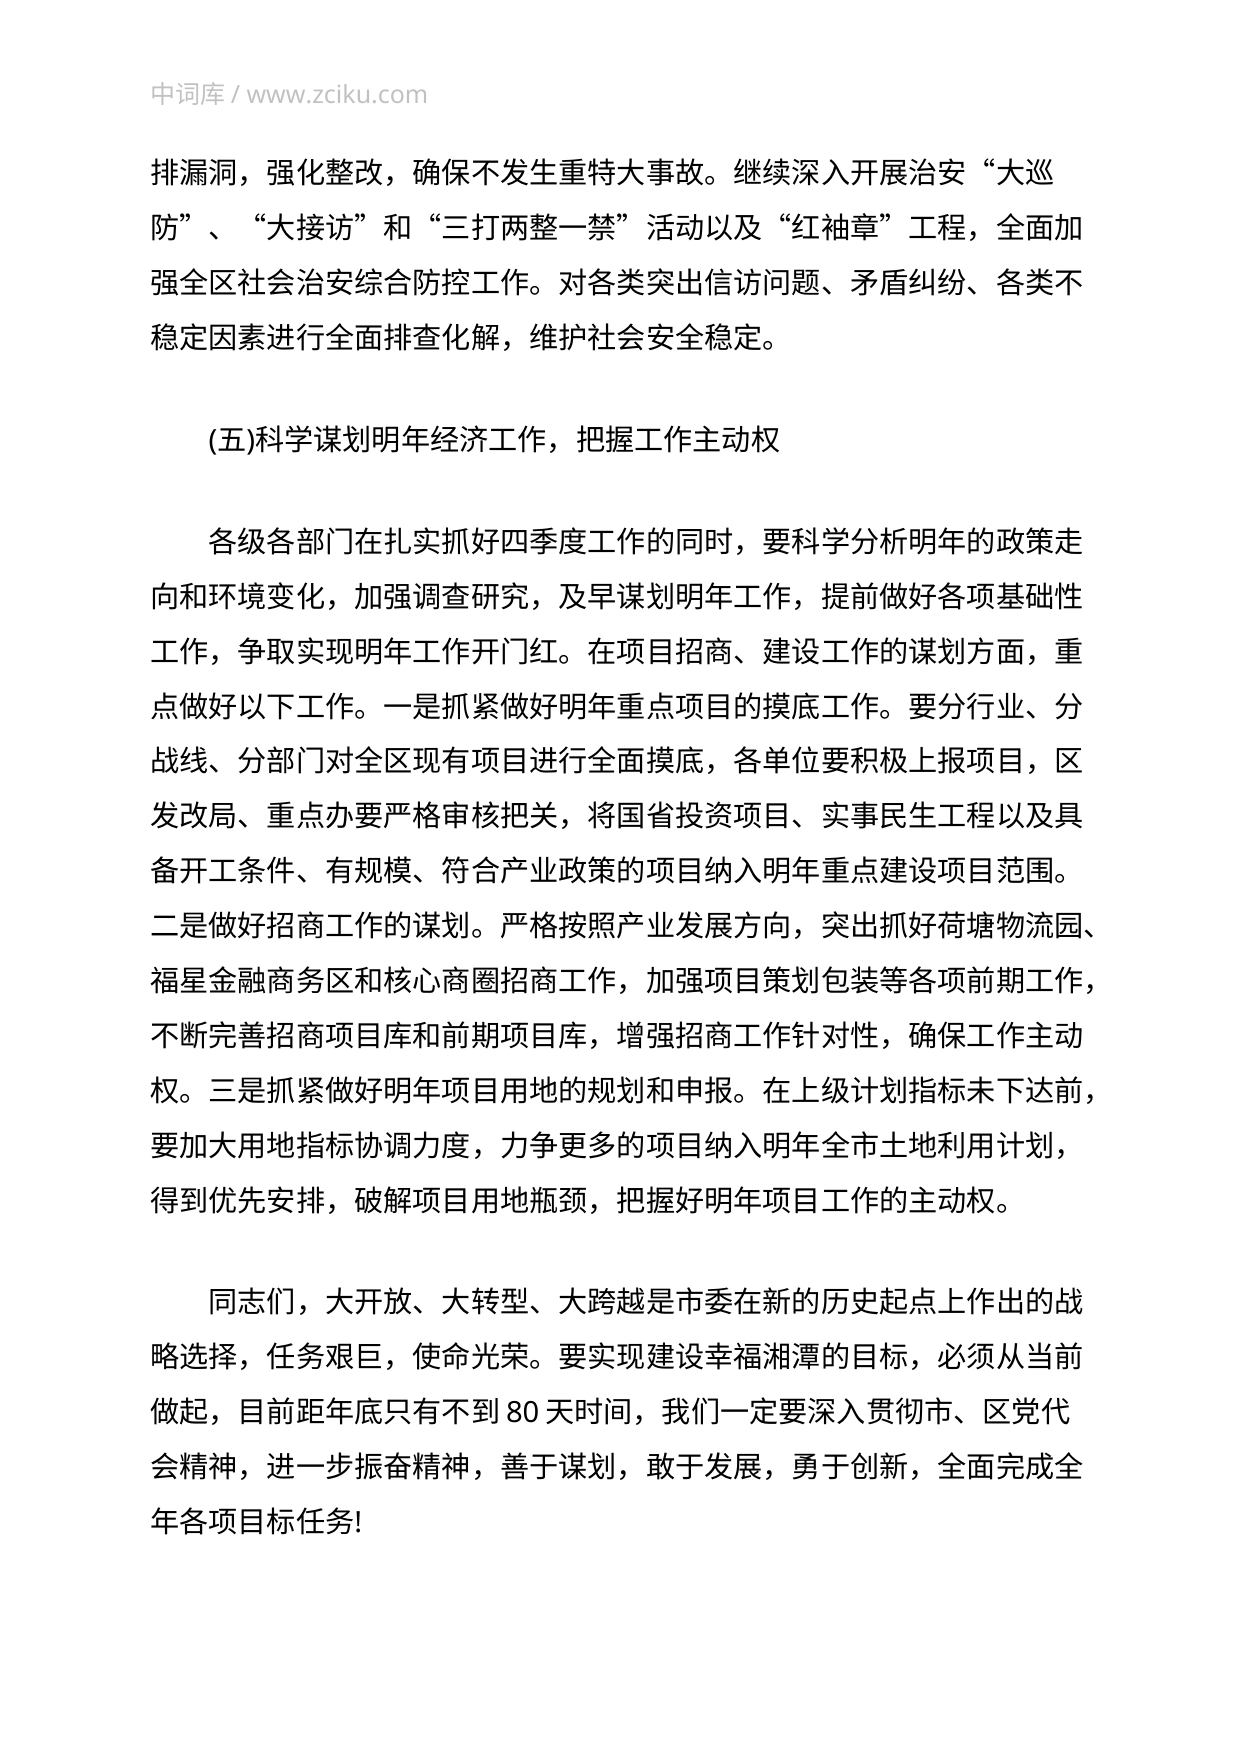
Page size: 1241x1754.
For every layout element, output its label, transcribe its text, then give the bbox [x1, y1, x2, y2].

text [150, 150, 1090, 357]
text 各级各部门在扎实抓好四季度工作的同时，要科学分析明年的政策走向和环境变化，加强调查研究，及早谋划明年工作，提前做好各项基础性工作，争取实现明年工作开门红。在项目招商、建设工作的谋划方面，重点做好以下工作。一是抓紧做好明年重点项目的摸底工作。要分行业、分战线、分部门对全区现有项目进行全面摸底，各单位要积极上报项目，区发改局、重点办要严格审核把关，将国省投资项目、实事民生工程以及具备开工条件、有规模、符合产业政策的项目纳入明年重点建设项目范围。二是做好招商工作的谋划。严格按照产业发展方向，突出抓好荷塘物流园、福星金融商务区和核心商圈招商工作，加强项目策划包装等各项前期工作，不断完善招商项目库和前期项目库，增强招商工作针对性，确保工作主动权。三是抓紧做好明年项目用地的规划和申报。在上级计划指标未下达前，要加大用地指标协调力度，力争更多的项目纳入明年全市土地利用计划，得到优先安排，破解项目用地瓶颈，把握好明年项目工作的主动权。 [150, 518, 1090, 1219]
text (五)科学谋划明年经济工作，把握工作主动权 [150, 416, 1090, 459]
text 同志们，大开放、大转型、大跨越是市委在新的历史起点上作出的战略选择，任务艰巨，使命光荣。要实现建设幸福湘潭的目标，必须从当前做起，目前距年底只有不到80天时间，我们一定要深入贯彻市、区党代会精神，进一步振奋精神，善于谋划，敢于发展，勇于创新，全面完成全年各项目标任务! [150, 1279, 1090, 1541]
